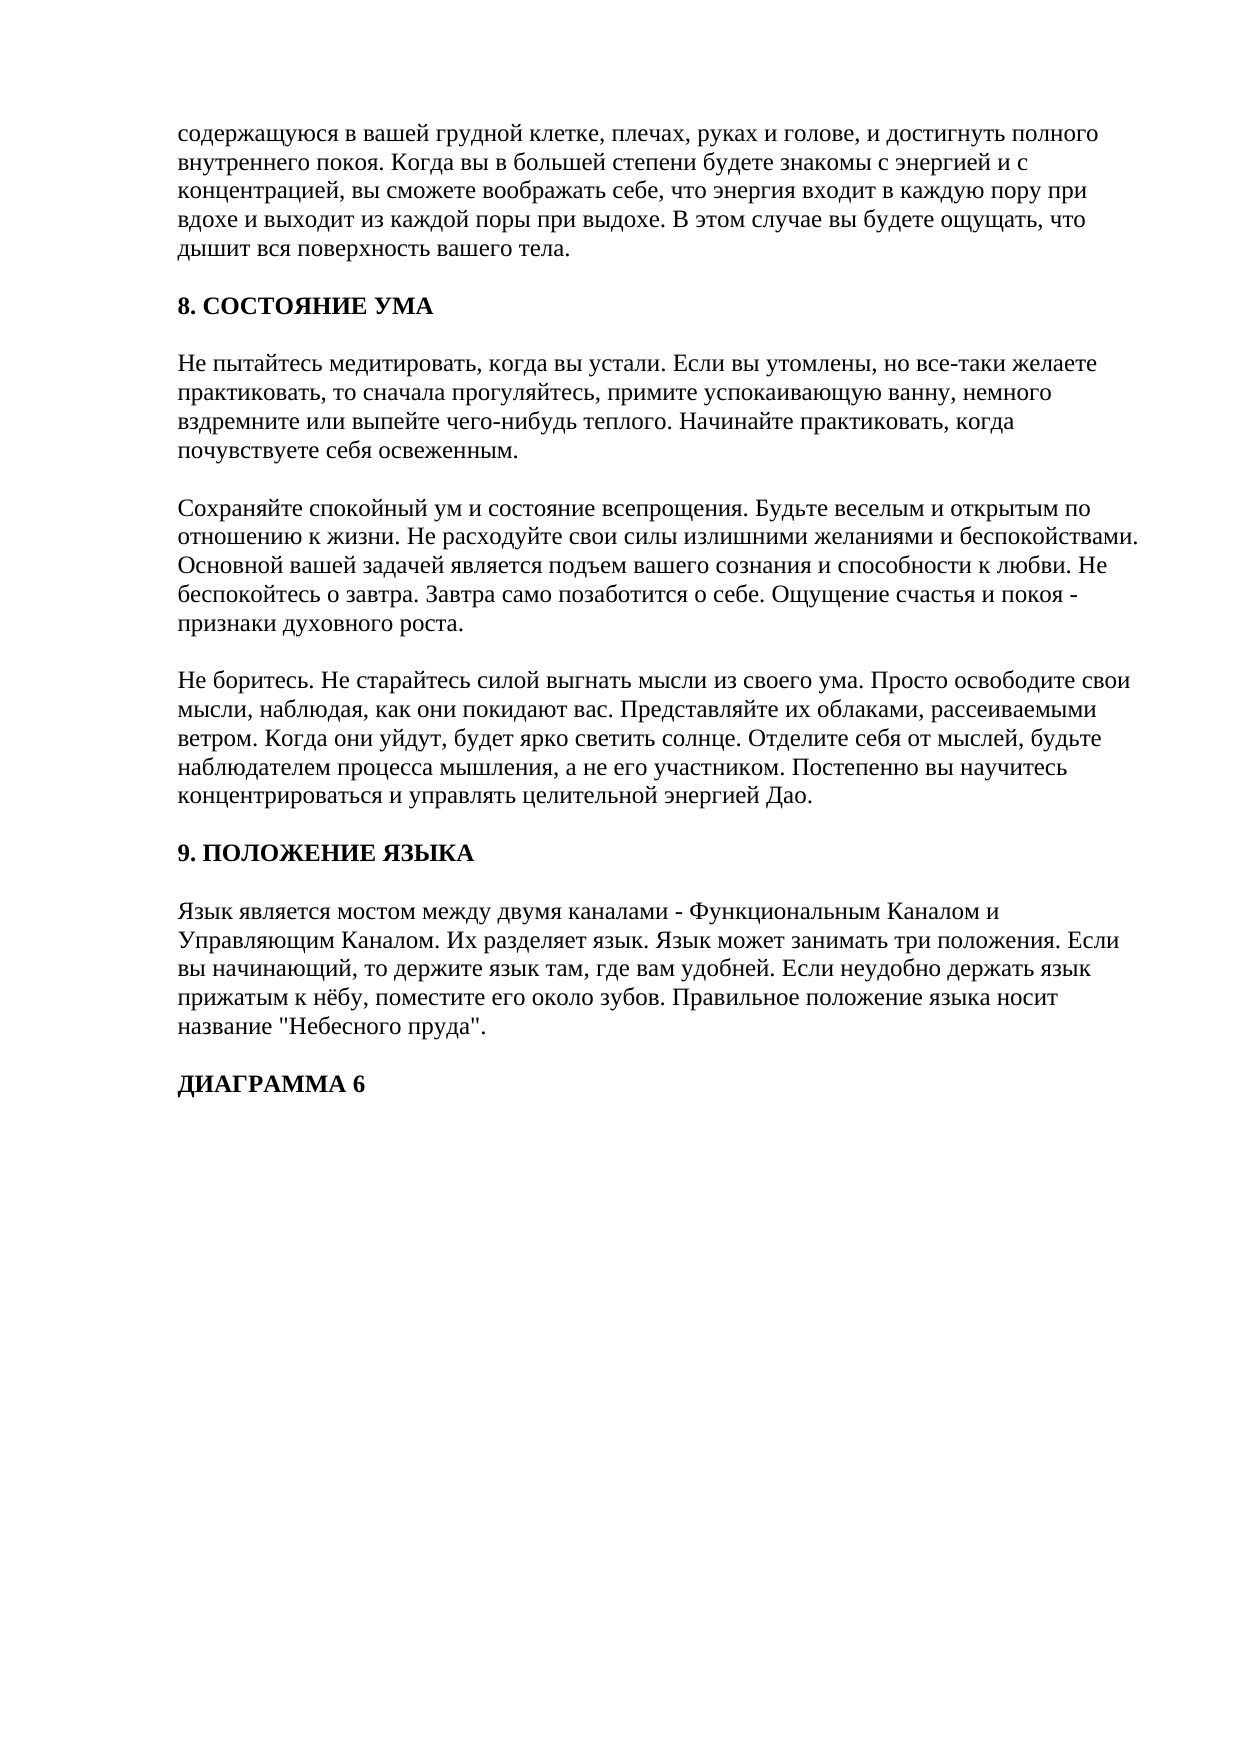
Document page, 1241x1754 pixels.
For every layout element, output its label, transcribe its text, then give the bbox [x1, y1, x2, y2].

text Сохраняйте спокойный ум и состояние всепрощения. Будьте веселым и открытым по отношению к жизни. Не расходуйте свои силы излишними желаниями и беспокойствами. Основной вашей задачей является подъем вашего сознания и способности к любви. Не беспокойтесь о завтра. Завтра само позаботится о себе. Ощущение счастья и покоя - признаки духовного роста. [177, 493, 1152, 636]
text Не боритесь. Не старайтесь силой выгнать мысли из своего ума. Просто освободите свои мысли, наблюдая, как они покидают вас. Представляйте их облаками, рассеиваемыми ветром. Когда они уйдут, будет ярко светить солнце. Отделите себя от мыслей, будьте наблюдателем процесса мышления, а не его участником. Постепенно вы научитесь концентрироваться и управлять целительной энергией Дао. [177, 666, 1152, 809]
text 8. СОСТОЯНИЕ УМА Не пытайтесь медитировать, когда вы устали. Если вы утомлены, но все-таки желаете практиковать, то сначала прогуляйтесь, примите успокаивающую ванну, немного вздремните или выпейте чего-нибудь теплого. Начинайте практиковать, когда почувствуете себя освеженным. [177, 291, 1152, 463]
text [177, 118, 1152, 262]
text 9. ПОЛОЖЕНИЕ ЯЗЫКА Язык является мостом между двумя каналами - Функциональным Каналом и Управляющим Каналом. Их разделяет язык. Язык может занимать три положения. Если вы начинающий, то держите язык там, где вам удобней. Если неудобно держать язык прижатым к нёбу, поместите его около зубов. Правильное положение языка носит название "Небесного пруда". [177, 838, 1152, 1040]
text ДИАГРАММА 6 [177, 1069, 1152, 1098]
